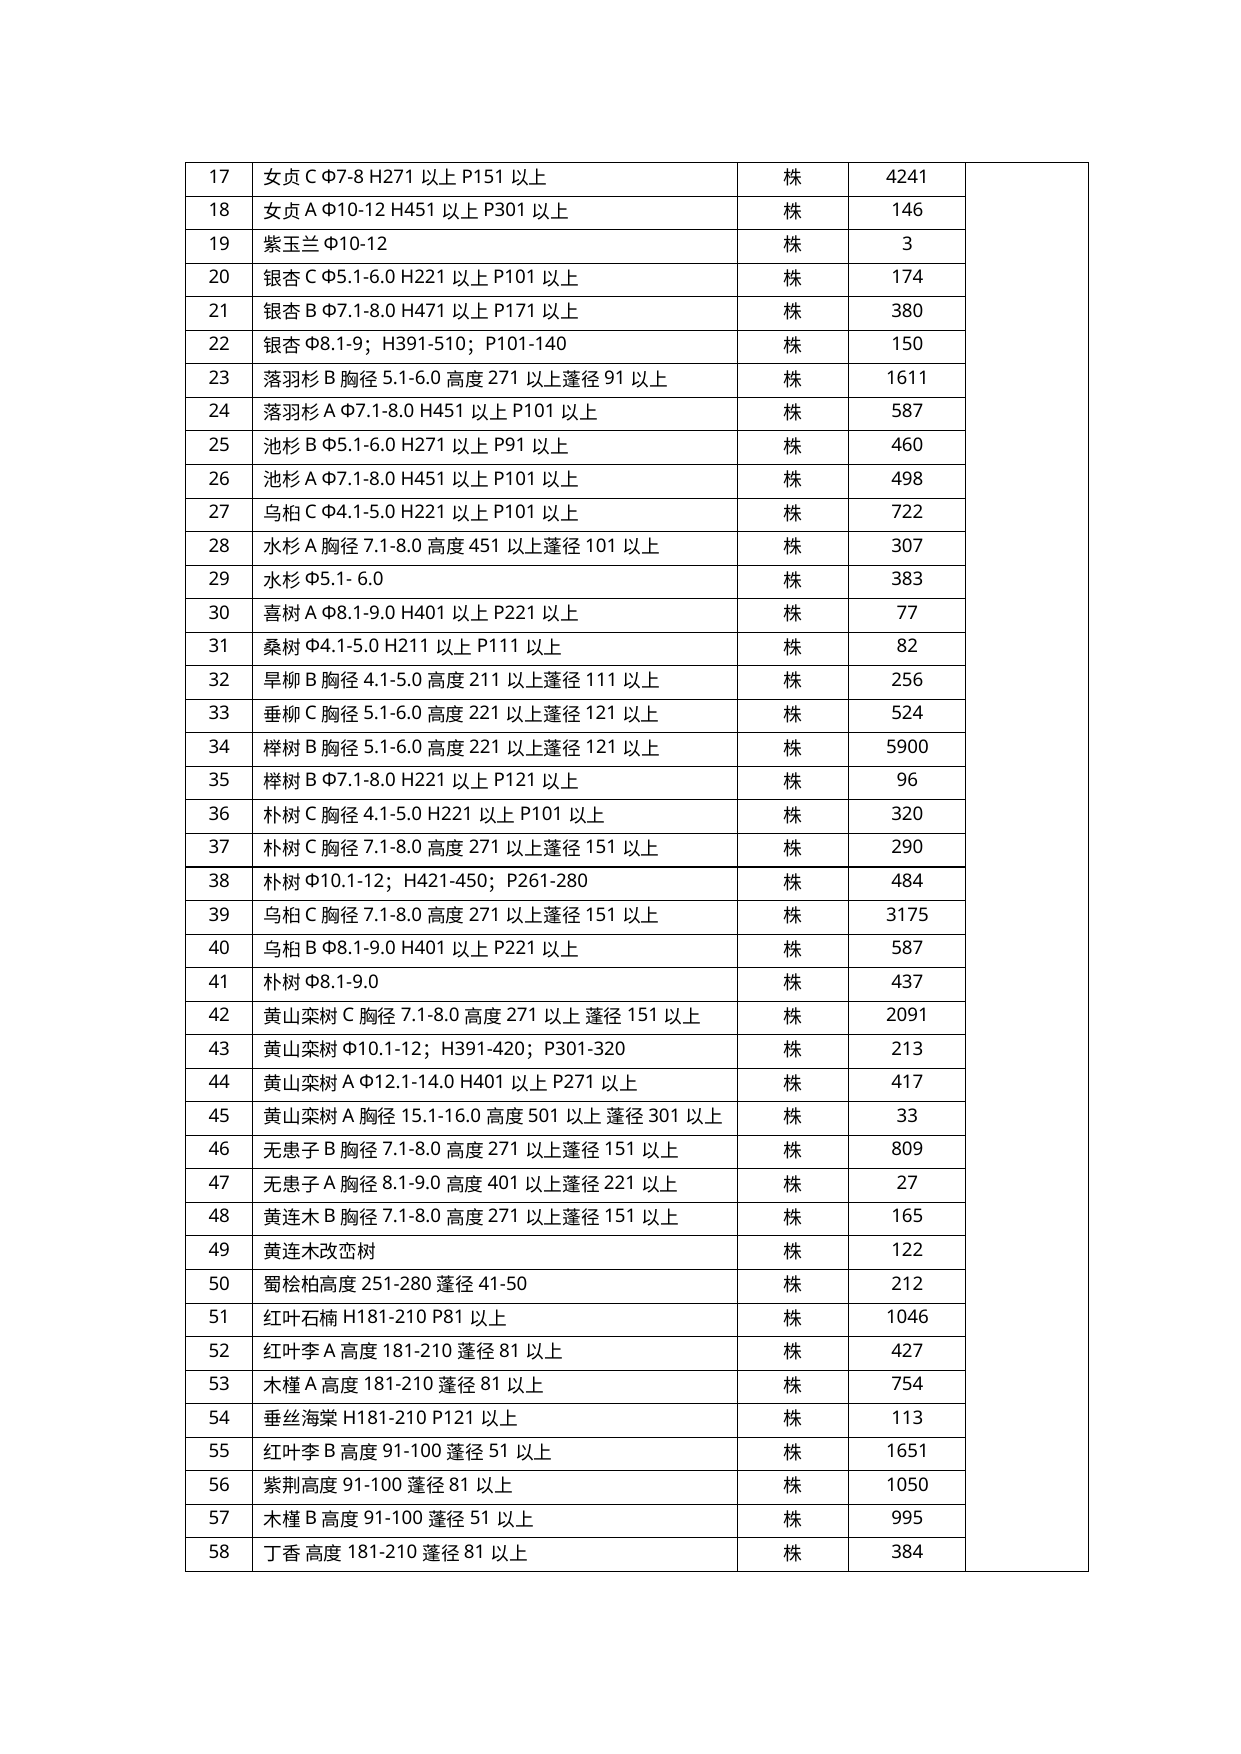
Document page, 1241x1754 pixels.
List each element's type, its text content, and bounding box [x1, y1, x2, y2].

table_cell 26 [186, 465, 252, 497]
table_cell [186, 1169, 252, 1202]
table_cell 榉树B 胸径 5.1-6.0 高度 221 以上蓬径 121 以上 [253, 733, 737, 766]
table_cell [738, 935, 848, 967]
table_cell 株 [738, 264, 848, 296]
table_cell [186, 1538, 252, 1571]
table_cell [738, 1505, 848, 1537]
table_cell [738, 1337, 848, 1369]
table_cell 女贞A Φ10-12 H451 以上 P301 以上 [253, 197, 737, 229]
table_cell 24 [186, 398, 252, 430]
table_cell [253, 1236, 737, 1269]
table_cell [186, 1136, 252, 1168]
table_cell 33 [186, 700, 252, 732]
table_cell 株 [738, 197, 848, 229]
table_cell 37 [186, 834, 252, 866]
table_cell 1611 [849, 364, 965, 397]
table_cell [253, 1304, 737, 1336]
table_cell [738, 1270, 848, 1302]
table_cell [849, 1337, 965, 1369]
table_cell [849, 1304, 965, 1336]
table_cell 34 [186, 733, 252, 766]
table_cell 喜树A Φ8.1-9.0 H401 以上 P221 以上 [253, 599, 737, 632]
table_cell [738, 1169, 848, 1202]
table_cell 380 [849, 297, 965, 330]
table_cell 株 [738, 331, 848, 363]
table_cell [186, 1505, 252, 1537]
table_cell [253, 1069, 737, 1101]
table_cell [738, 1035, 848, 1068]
table_cell 498 [849, 465, 965, 497]
table_cell 株 [738, 297, 848, 330]
table_cell 38 [186, 868, 252, 900]
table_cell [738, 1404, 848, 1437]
table_cell 146 [849, 197, 965, 229]
table_cell 株 [738, 868, 848, 900]
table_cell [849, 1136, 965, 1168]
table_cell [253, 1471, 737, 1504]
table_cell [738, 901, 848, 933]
table_cell 722 [849, 499, 965, 531]
table_cell 96 [849, 767, 965, 799]
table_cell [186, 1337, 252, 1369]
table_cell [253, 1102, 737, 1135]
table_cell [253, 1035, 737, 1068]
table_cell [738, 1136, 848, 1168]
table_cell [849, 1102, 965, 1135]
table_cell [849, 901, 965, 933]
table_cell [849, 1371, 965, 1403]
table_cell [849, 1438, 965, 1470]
table_cell 朴树C 胸径 4.1-5.0 H221 以上 P101 以上 [253, 800, 737, 833]
table_cell 524 [849, 700, 965, 732]
table_cell 174 [849, 264, 965, 296]
table_cell 27 [186, 499, 252, 531]
table_cell 株 [738, 163, 848, 196]
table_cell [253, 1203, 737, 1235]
table_cell 落羽杉B 胸径 5.1-6.0 高度 271 以上蓬径 91 以上 [253, 364, 737, 397]
table_cell 银杏B Φ7.1-8.0 H471 以上 P171 以上 [253, 297, 737, 330]
table_cell 3 [849, 230, 965, 263]
table_cell 150 [849, 331, 965, 363]
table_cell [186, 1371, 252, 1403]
table_cell 朴树Φ10.1-12；H421-450；P261-280 [253, 868, 737, 900]
table_cell 31 [186, 633, 252, 665]
table_cell 39 [186, 901, 252, 933]
table_cell 36 [186, 800, 252, 833]
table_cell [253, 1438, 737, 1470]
table_cell 乌桕C Φ4.1-5.0 H221 以上 P101 以上 [253, 499, 737, 531]
table_cell 株 [738, 700, 848, 732]
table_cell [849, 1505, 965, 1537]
table_cell 株 [738, 532, 848, 564]
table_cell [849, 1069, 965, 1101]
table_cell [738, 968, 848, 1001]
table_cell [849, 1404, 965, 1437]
table_cell 桑树 Φ4.1-5.0 H211 以上 P111 以上 [253, 633, 737, 665]
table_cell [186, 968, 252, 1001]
table_cell 株 [738, 465, 848, 497]
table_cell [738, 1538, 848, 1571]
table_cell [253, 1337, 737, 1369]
table_cell 女贞C Φ7-8 H271 以上 P151 以上 [253, 163, 737, 196]
table_cell 20 [186, 264, 252, 296]
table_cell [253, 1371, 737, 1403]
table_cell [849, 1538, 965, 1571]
table_cell 株 [738, 733, 848, 766]
table_cell 23 [186, 364, 252, 397]
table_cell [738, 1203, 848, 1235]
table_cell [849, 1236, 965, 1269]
table_cell 320 [849, 800, 965, 833]
table_cell 株 [738, 566, 848, 598]
table_cell 19 [186, 230, 252, 263]
table_cell 35 [186, 767, 252, 799]
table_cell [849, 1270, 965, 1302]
table_cell 银杏Φ8.1-9；H391-510；P101-140 [253, 331, 737, 363]
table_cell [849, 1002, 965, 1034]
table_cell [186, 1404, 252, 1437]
table_cell 4241 [849, 163, 965, 196]
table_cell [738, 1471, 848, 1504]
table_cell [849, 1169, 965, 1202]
table_cell 紫玉兰Φ10-12 [253, 230, 737, 263]
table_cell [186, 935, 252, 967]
table_cell 256 [849, 666, 965, 699]
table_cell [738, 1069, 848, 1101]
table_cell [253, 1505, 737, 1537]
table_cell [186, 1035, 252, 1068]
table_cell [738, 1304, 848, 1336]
table_cell 乌桕C 胸径 7.1-8.0 高度 271 以上蓬径 151 以上 [253, 901, 737, 933]
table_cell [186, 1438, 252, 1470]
table_cell 榉树B Φ7.1-8.0 H221 以上 P121 以上 [253, 767, 737, 799]
table_cell 21 [186, 297, 252, 330]
table_cell 池杉A Φ7.1-8.0 H451 以上 P101 以上 [253, 465, 737, 497]
table_cell 株 [738, 800, 848, 833]
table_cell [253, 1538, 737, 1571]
table_cell 池杉B Φ5.1-6.0 H271 以上 P91 以上 [253, 431, 737, 464]
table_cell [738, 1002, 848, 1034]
table_cell 垂柳C 胸径 5.1-6.0 高度 221 以上蓬径 121 以上 [253, 700, 737, 732]
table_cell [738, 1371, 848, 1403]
table_cell 484 [849, 868, 965, 900]
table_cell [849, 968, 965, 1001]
table_cell 77 [849, 599, 965, 632]
table_cell 82 [849, 633, 965, 665]
table_cell 株 [738, 499, 848, 531]
table_cell 旱柳B 胸径 4.1-5.0 高度 211 以上蓬径 111 以上 [253, 666, 737, 699]
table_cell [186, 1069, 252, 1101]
table_cell 株 [738, 230, 848, 263]
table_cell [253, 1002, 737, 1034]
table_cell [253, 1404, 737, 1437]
table_cell 22 [186, 331, 252, 363]
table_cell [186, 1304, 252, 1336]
table_cell 460 [849, 431, 965, 464]
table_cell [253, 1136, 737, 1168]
table_cell 587 [849, 398, 965, 430]
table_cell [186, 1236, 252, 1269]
table_cell 水杉Φ5.1- 6.0 [253, 566, 737, 598]
table_cell 17 [186, 163, 252, 196]
table_cell 株 [738, 398, 848, 430]
table_cell 银杏C Φ5.1-6.0 H221 以上 P101 以上 [253, 264, 737, 296]
table_cell 水杉A 胸径 7.1-8.0 高度 451 以上蓬径 101 以上 [253, 532, 737, 564]
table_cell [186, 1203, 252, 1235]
table_cell 朴树C 胸径 7.1-8.0 高度 271 以上蓬径 151 以上 [253, 834, 737, 866]
table_cell 32 [186, 666, 252, 699]
table_cell 25 [186, 431, 252, 464]
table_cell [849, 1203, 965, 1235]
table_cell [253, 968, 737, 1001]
table_cell 株 [738, 633, 848, 665]
table_cell 株 [738, 666, 848, 699]
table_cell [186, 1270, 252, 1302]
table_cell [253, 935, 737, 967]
table_cell 株 [738, 767, 848, 799]
table_cell 落羽杉A Φ7.1-8.0 H451 以上 P101 以上 [253, 398, 737, 430]
table_cell 18 [186, 197, 252, 229]
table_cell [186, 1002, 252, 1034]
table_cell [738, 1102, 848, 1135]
table_cell 5900 [849, 733, 965, 766]
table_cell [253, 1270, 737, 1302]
table_cell 307 [849, 532, 965, 564]
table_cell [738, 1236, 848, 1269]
table_cell 290 [849, 834, 965, 866]
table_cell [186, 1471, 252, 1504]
table_cell 28 [186, 532, 252, 564]
table_cell 株 [738, 431, 848, 464]
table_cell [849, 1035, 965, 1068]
table_cell 株 [738, 599, 848, 632]
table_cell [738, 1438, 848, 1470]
table_cell 株 [738, 364, 848, 397]
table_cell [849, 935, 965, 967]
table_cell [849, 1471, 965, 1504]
table_cell 30 [186, 599, 252, 632]
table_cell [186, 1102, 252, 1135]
table_cell 383 [849, 566, 965, 598]
table_cell 株 [738, 834, 848, 866]
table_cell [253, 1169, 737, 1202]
table_cell 29 [186, 566, 252, 598]
